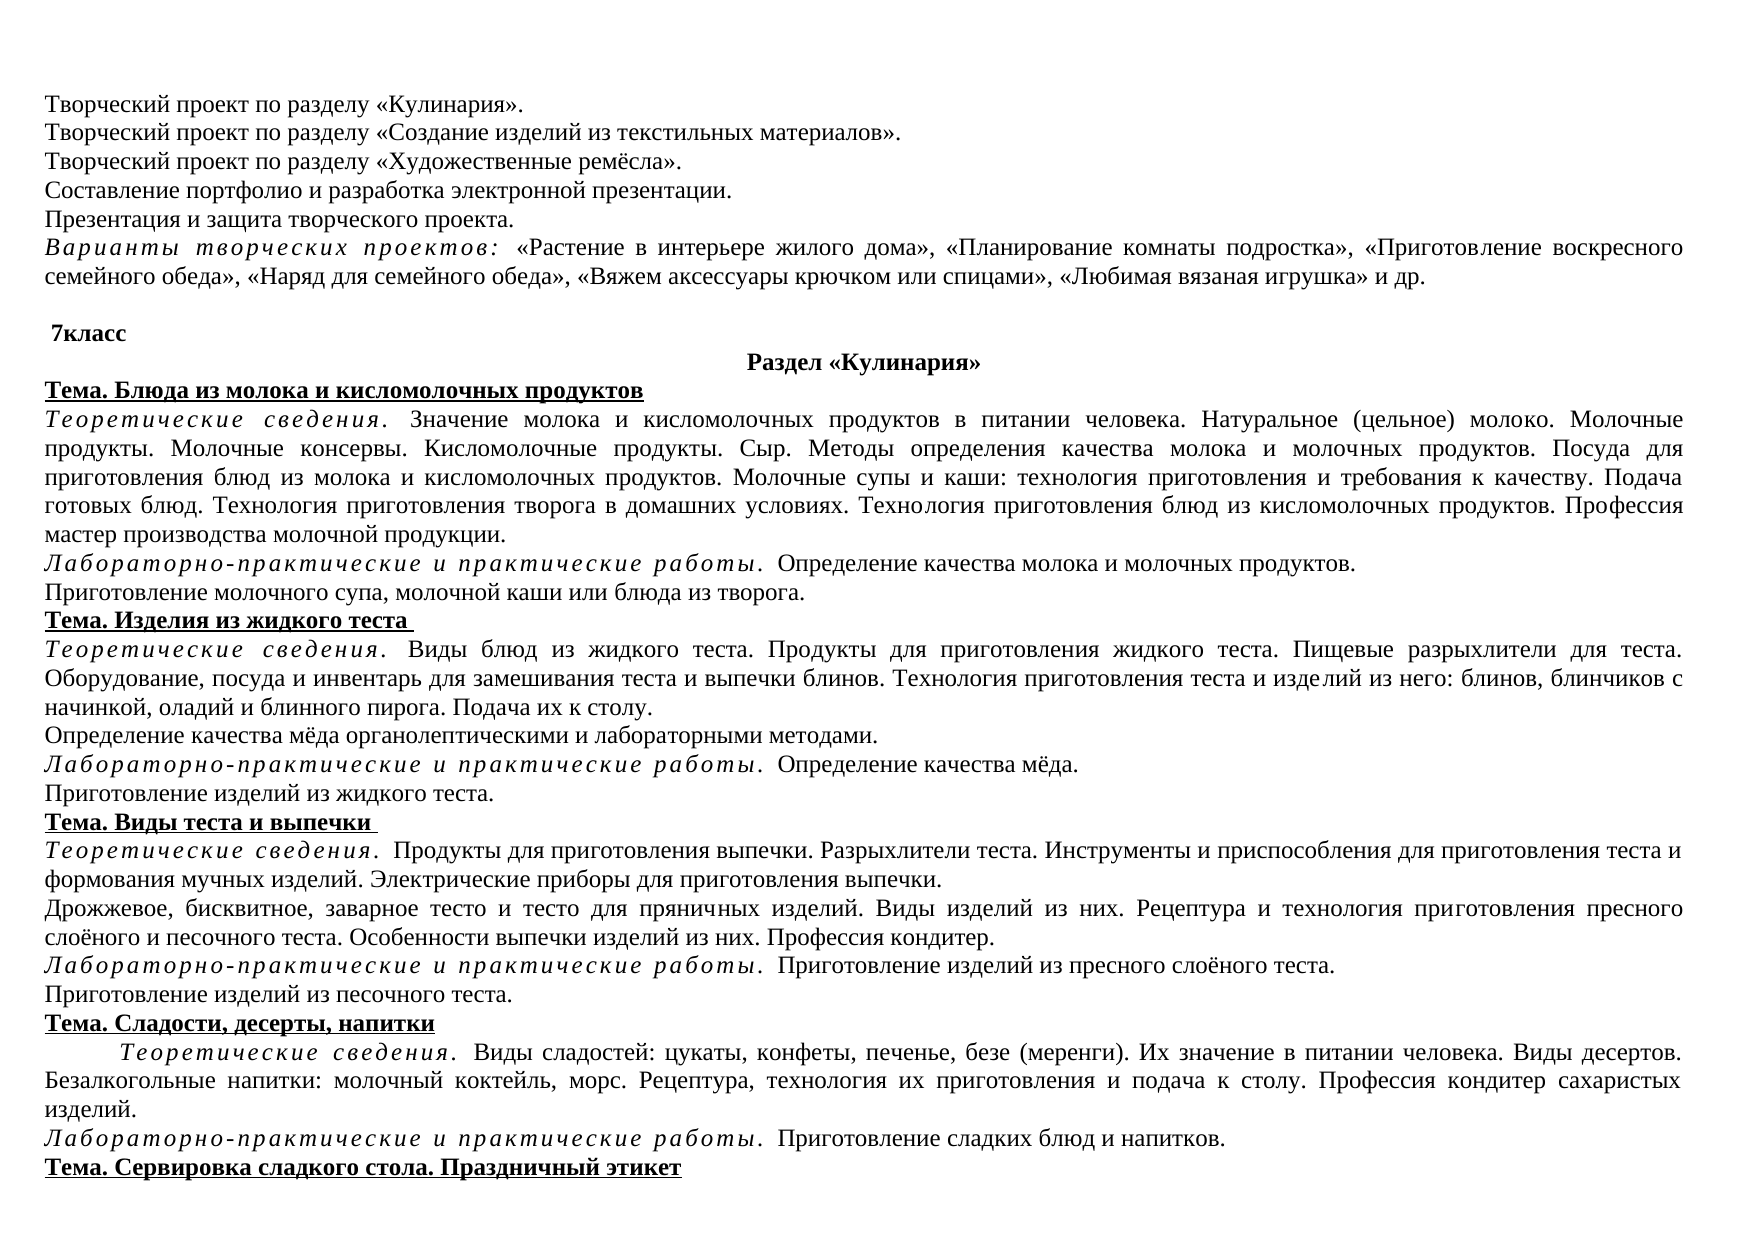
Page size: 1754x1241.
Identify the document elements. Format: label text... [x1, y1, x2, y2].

text Тема. Изделия из жидкого теста [44, 605, 1683, 634]
text Лабораторно-практические и практические работы. Приготовление изделий из пресного слоёного теста. [44, 950, 1683, 979]
text Творческий проект по разделу «Художественные ремёсла». [44, 146, 1683, 175]
text Составление портфолио и разработка электронной презентации. [44, 175, 1683, 204]
text Приготовление изделий из жидкого теста. [44, 778, 1683, 807]
text Лабораторно-практические и практические работы. Определение качества мёда. [44, 749, 1683, 778]
text Тема. Сладости, десерты, напитки [44, 1008, 1683, 1037]
text Приготовление молочного супа, молочной каши или блюда из творога. [44, 577, 1683, 605]
text Теоретические сведения. Виды блюд из жидкого теста. Продукты для приготовления жидкого теста. Пищевые разрыхлители для теста. Оборудование, посуда и инвентарь для замешивания теста и выпечки блинов. Технология приготовления теста и изделий из него: блинов, блинчиков с начинкой, оладий и блинного пирога. Подача их к столу. [44, 634, 1683, 720]
text Творческий проект по разделу «Кулинария». [44, 89, 1683, 117]
text Теоретические сведения. Виды сладостей: цукаты, конфеты, печенье, безе (меренги). Их значение в питании человека. Виды десертов. Безалкогольные напитки: молочный коктейль, морс. Рецептура, технология их приготовления и подача к столу. Профессия кондитер сахаристых изделий. [44, 1037, 1683, 1123]
text 7класс [44, 318, 1683, 347]
text Дрожжевое, бисквитное, заварное тесто и тесто для пряничных изделий. Виды изделий из них. Рецептура и технология приготовления пресного слоёного и песочного теста. Особенности выпечки изделий из них. Профессия кондитер. [44, 893, 1683, 950]
text Приготовление изделий из песочного теста. [44, 979, 1683, 1008]
text Тема. Сервировка сладкого стола. Праздничный этикет [44, 1152, 1683, 1180]
text Раздел «Кулинария» [44, 347, 1683, 375]
text Определение качества мёда органолептическими и лабораторными методами. [44, 720, 1683, 749]
text Лабораторно-практические и практические работы. Определение качества молока и молочных продуктов. [44, 548, 1683, 577]
text Тема. Блюда из молока и кисломолочных продуктов [44, 375, 1683, 404]
text Теоретические сведения. Продукты для приготовления выпечки. Разрыхлители теста. Инструменты и приспособления для приготовления теста и формования мучных изделий. Электрические приборы для приготовления выпечки. [44, 835, 1683, 893]
text Творческий проект по разделу «Создание изделий из текстильных материалов». [44, 117, 1683, 146]
text Варианты творческих проектов: «Растение в интерьере жилого дома», «Планирование комнаты подростка», «Приготовление воскресного семейного обеда», «Наряд для семейного обеда», «Вяжем аксессуары крючком или спицами», «Любимая вязаная игрушка» и др. [44, 232, 1683, 290]
text Тема. Виды теста и выпечки [44, 807, 1683, 835]
text Теоретические сведения. Значение молока и кисломолочных продуктов в питании человека. Натуральное (цельное) молоко. Молочные продукты. Молочные консервы. Кисломолочные продукты. Сыр. Методы определения качества молока и молочных продуктов. Посуда для приготовления блюд из молока и кисломолочных продуктов. Молочные супы и каши: технология приготовления и требования к качеству. Подача готовых блюд. Технология приготовления творога в домашних условиях. Технология приготовления блюд из кисломолочных продуктов. Профессия мастер производства молочной продукции. [44, 404, 1683, 548]
text Презентация и защита творческого проекта. [44, 204, 1683, 232]
text Лабораторно-практические и практические работы. Приготовление сладких блюд и напитков. [44, 1123, 1683, 1152]
